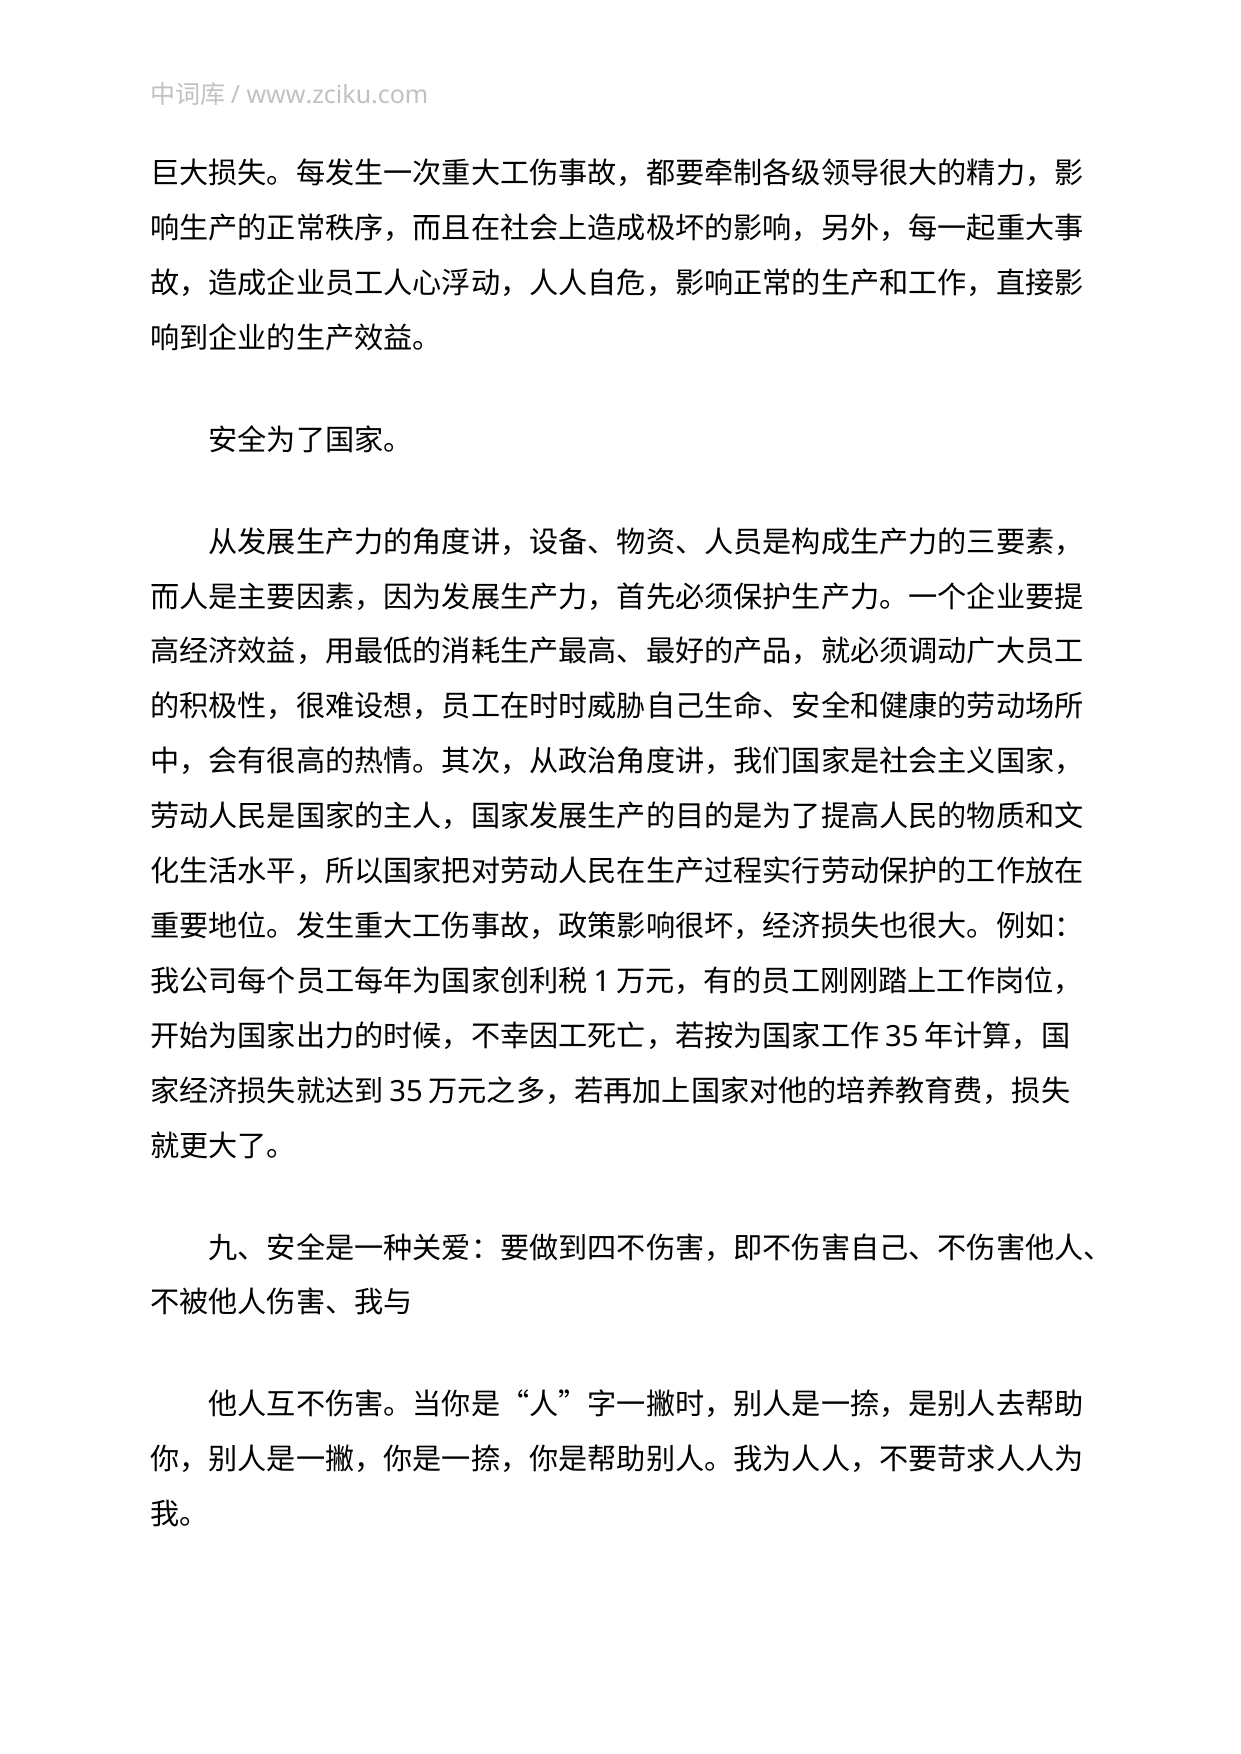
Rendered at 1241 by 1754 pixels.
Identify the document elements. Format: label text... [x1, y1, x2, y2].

text 安全为了国家。 [150, 416, 1090, 459]
text 从发展生产力的角度讲，设备、物资、人员是构成生产力的三要素，而人是主要因素，因为发展生产力，首先必须保护生产力。一个企业要提高经济效益，用最低的消耗生产最高、最好的产品，就必须调动广大员工的积极性，很难设想，员工在时时威胁自己生命、安全和健康的劳动场所中，会有很高的热情。其次，从政治角度讲，我们国家是社会主义国家，劳动人民是国家的主人，国家发展生产的目的是为了提高人民的物质和文化生活水平，所以国家把对劳动人民在生产过程实行劳动保护的工作放在重要地位。发生重大工伤事故，政策影响很坏，经济损失也很大。例如：我公司每个员工每年为国家创利税1万元，有的员工刚刚踏上工作岗位，开始为国家出力的时候，不幸因工死亡，若按为国家工作35年计算，国家经济损失就达到35万元之多，若再加上国家对他的培养教育费，损失就更大了。 [150, 518, 1090, 1165]
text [150, 150, 1090, 357]
text 九、安全是一种关爱：要做到四不伤害，即不伤害自己、不伤害他人、不被他人伤害、我与 [150, 1224, 1090, 1321]
text 他人互不伤害。当你是“人”字一撇时，别人是一捺，是别人去帮助你，别人是一撇，你是一捺，你是帮助别人。我为人人，不要苛求人人为我。 [150, 1381, 1090, 1533]
